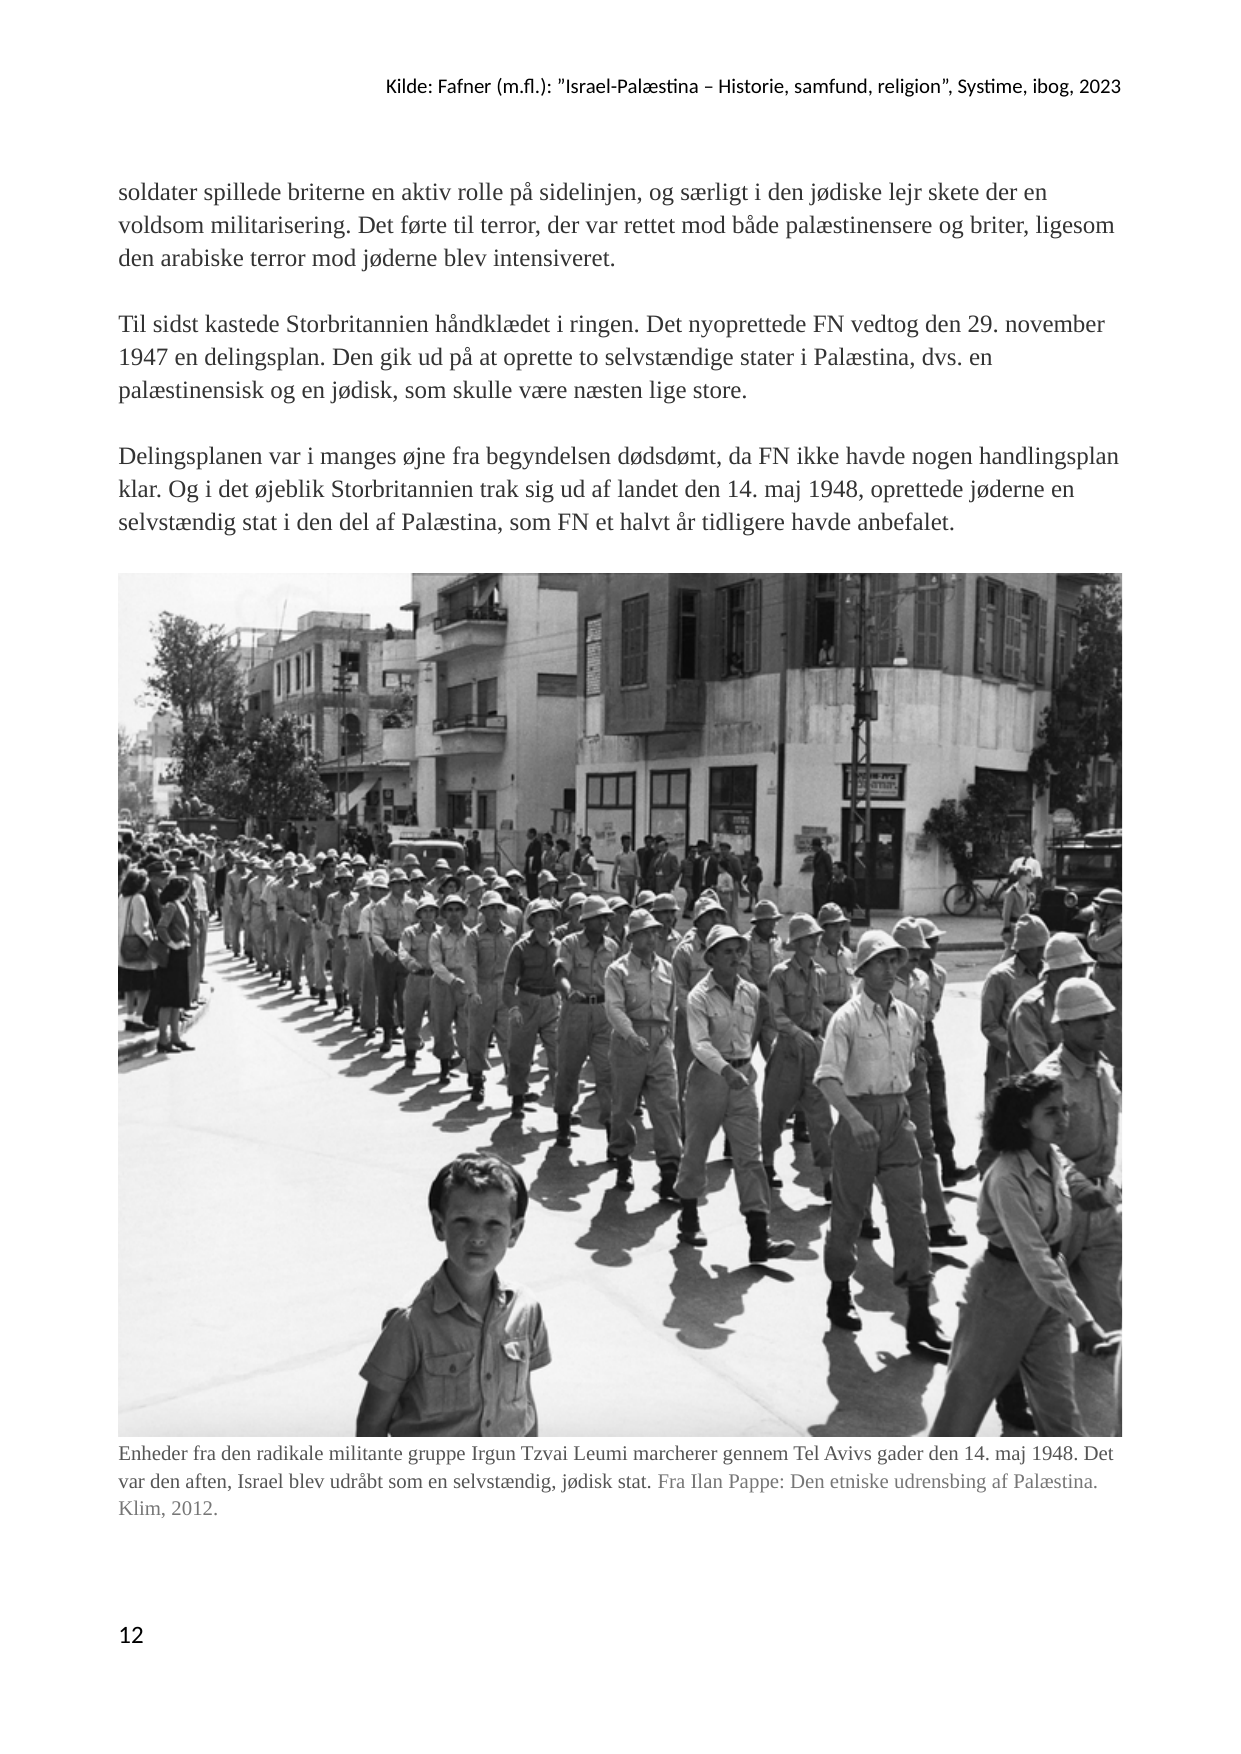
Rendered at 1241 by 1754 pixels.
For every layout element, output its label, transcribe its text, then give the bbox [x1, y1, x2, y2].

text Enheder fra den radikale militante gruppe Irgun Tzvai Leumi marcherer gennem Tel Avivs gader den 14. maj 1948. Det var den aften, Israel blev udråbt som en selvstændig, jødisk stat. Fra Ilan Pappe: Den etniske udrensbing af Palæstina. Klim, 2012. [118, 1441, 1122, 1520]
picture [118, 573, 1123, 1437]
text Til sidst kastede Storbritannien håndklædet i ringen. Det nyoprettede FN vedtog den 29. november 1947 en delingsplan. Den gik ud på at oprette to selvstændige stater i Palæstina, dvs. en palæstinensisk og en jødisk, som skulle være næsten lige store. [118, 309, 1122, 404]
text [118, 177, 1122, 272]
text Delingsplanen var i manges øjne fra begyndelsen dødsdømt, da FN ikke havde nogen handlingsplan klar. Og i det øjeblik Storbritannien trak sig ud af landet den 14. maj 1948, oprettede jøderne en selvstændig stat i den del af Palæstina, som FN et halvt år tidligere havde anbefalet. [118, 441, 1122, 536]
